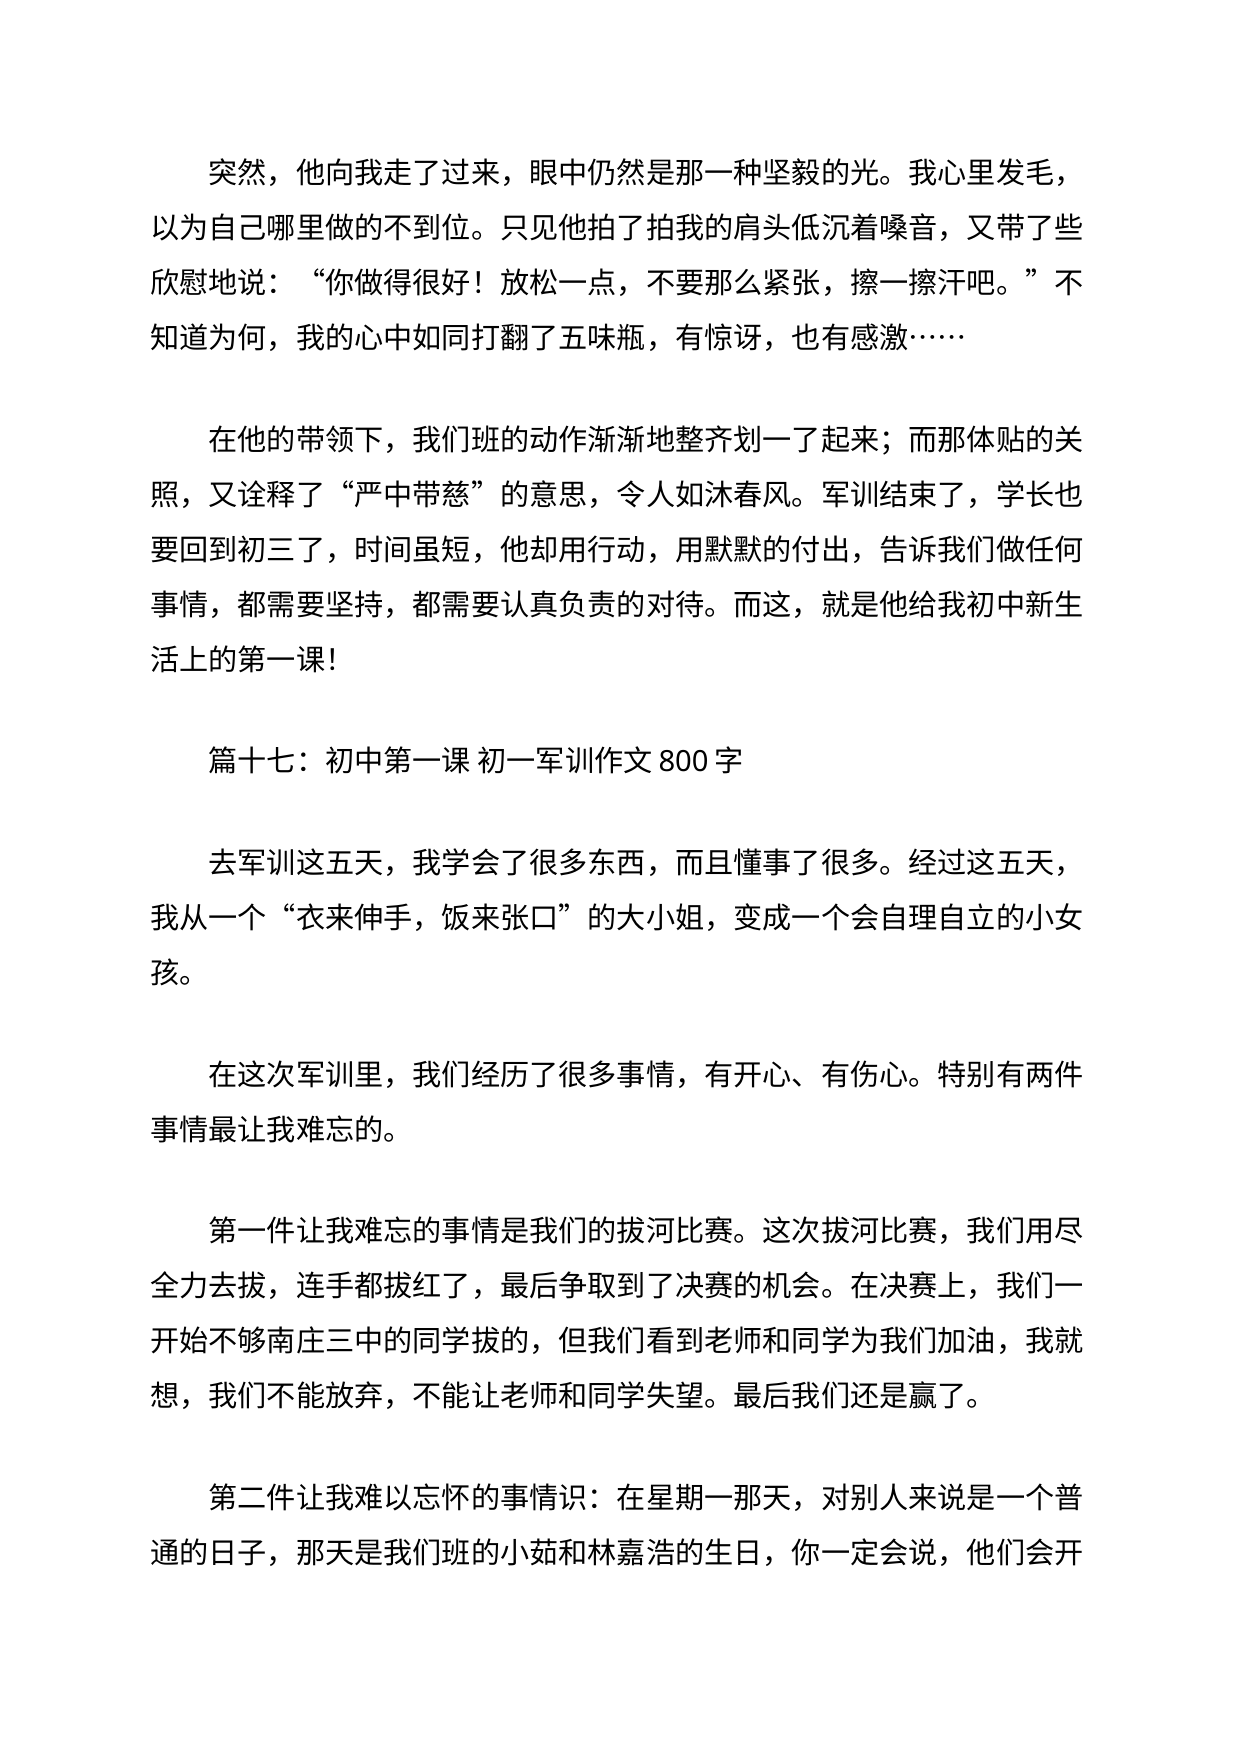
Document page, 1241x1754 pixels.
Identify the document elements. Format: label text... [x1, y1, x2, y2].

text 第一件让我难忘的事情是我们的拔河比赛。这次拔河比赛，我们用尽全力去拔，连手都拔红了，最后争取到了决赛的机会。在决赛上，我们一开始不够南庄三中的同学拔的，但我们看到老师和同学为我们加油，我就想，我们不能放弃，不能让老师和同学失望。最后我们还是赢了。 [150, 1208, 1090, 1415]
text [150, 1474, 1090, 1572]
text 在他的带领下，我们班的动作渐渐地整齐划一了起来；而那体贴的关照，又诠释了“严中带慈”的意思，令人如沐春风。军训结束了，学长也要回到初三了，时间虽短，他却用行动，用默默的付出，告诉我们做任何事情，都需要坚持，都需要认真负责的对待。而这，就是他给我初中新生活上的第一课！ [150, 416, 1090, 678]
text 在这次军训里，我们经历了很多事情，有开心、有伤心。特别有两件事情最让我难忘的。 [150, 1051, 1090, 1148]
text 篇十七：初中第一课 初一军训作文800字 [150, 738, 1090, 780]
text 突然，他向我走了过来，眼中仍然是那一种坚毅的光。我心里发毛，以为自己哪里做的不到位。只见他拍了拍我的肩头低沉着嗓音，又带了些欣慰地说：“你做得很好！放松一点，不要那么紧张，擦一擦汗吧。”不知道为何，我的心中如同打翻了五味瓶，有惊讶，也有感激…… [150, 150, 1090, 357]
text 去军训这五天，我学会了很多东西，而且懂事了很多。经过这五天，我从一个“衣来伸手，饭来张口”的大小姐，变成一个会自理自立的小女孩。 [150, 840, 1090, 992]
